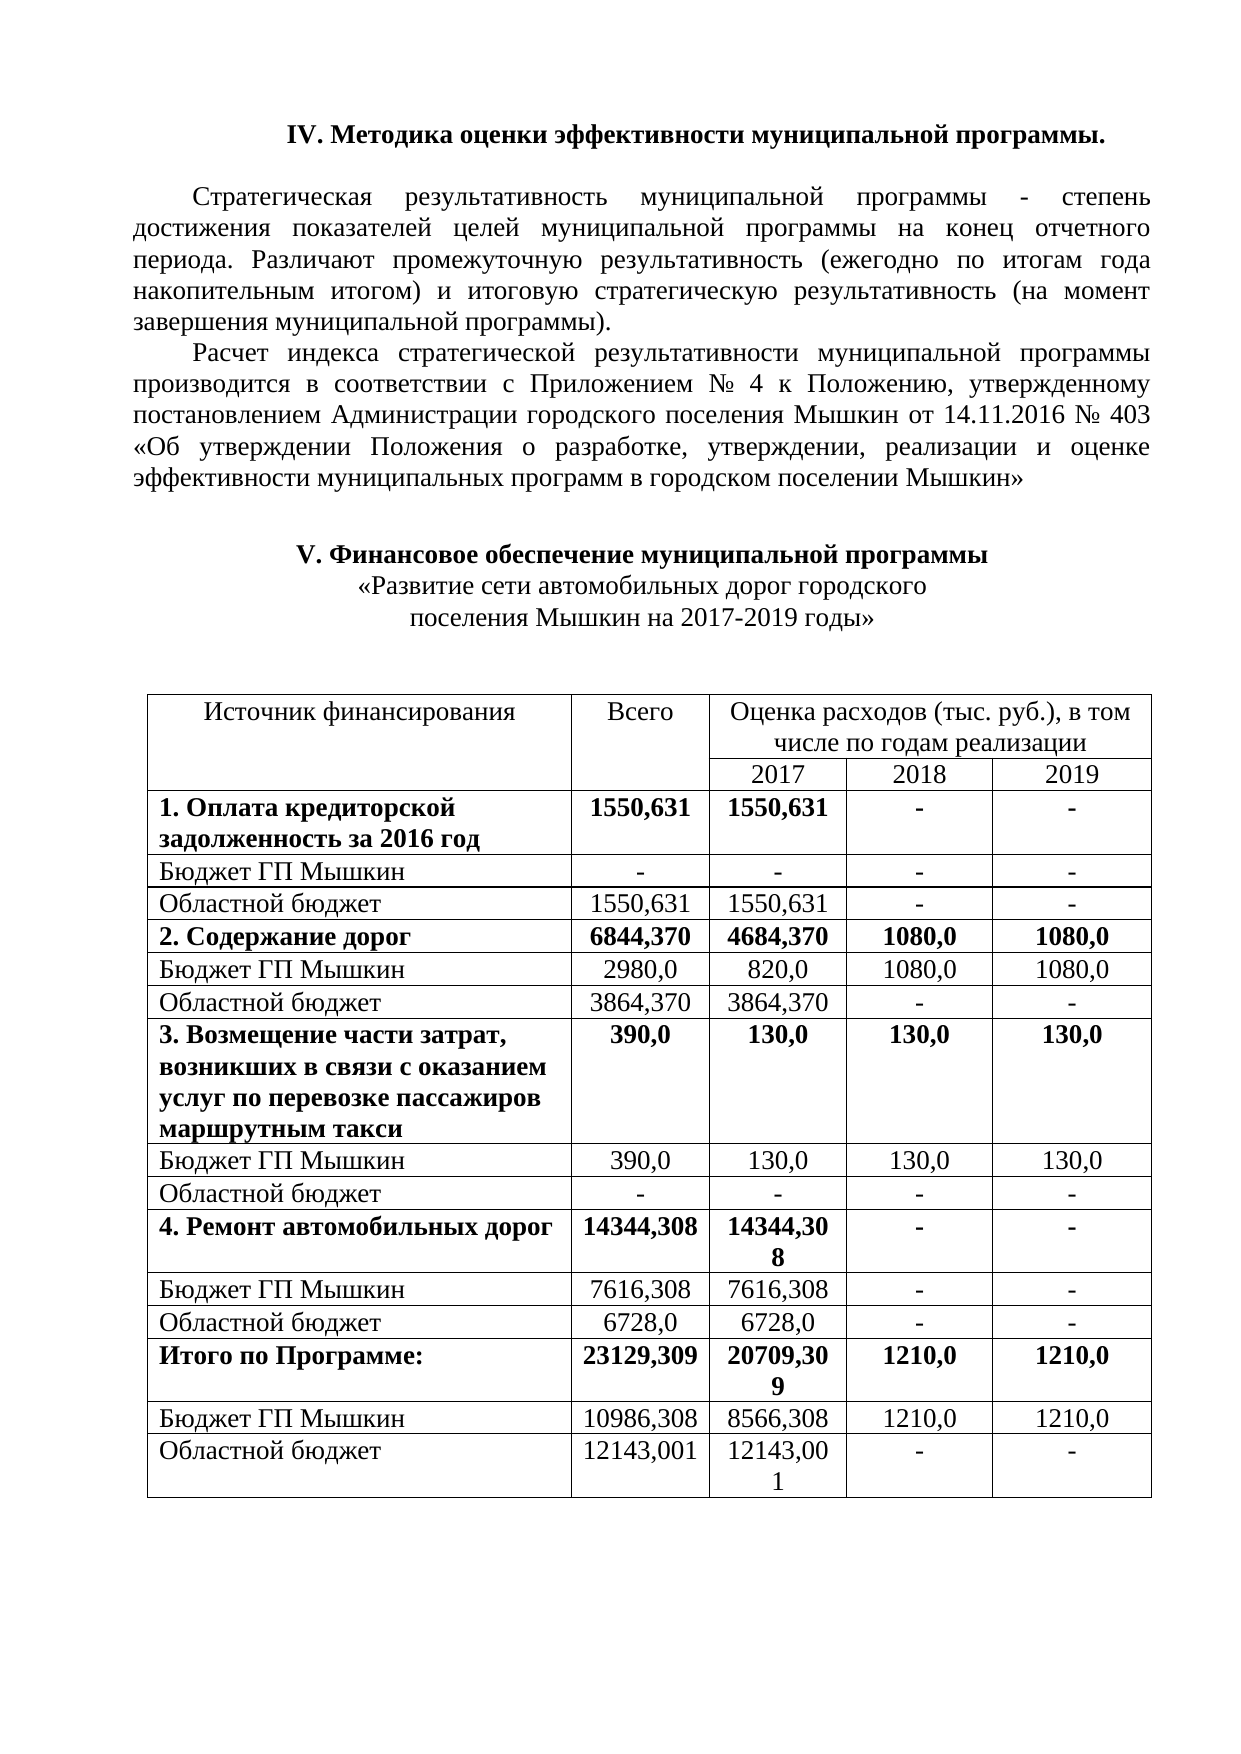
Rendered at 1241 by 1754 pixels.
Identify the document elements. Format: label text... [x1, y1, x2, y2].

table_cell 130,0 [993, 1144, 1151, 1176]
table_cell - [710, 855, 846, 886]
table_cell Областной бюджет [148, 888, 571, 919]
table_cell 7616,308 [572, 1273, 709, 1305]
table_cell Итого по Программе: [148, 1339, 571, 1401]
table_cell 23129,309 [572, 1339, 709, 1401]
text поселения Мышкин на 2017-2019 годы» [133, 601, 1152, 632]
table_cell 7616,308 [710, 1273, 846, 1305]
table_cell 1080,0 [847, 920, 992, 952]
table_cell 4. Ремонт автомобильных дорог [148, 1210, 571, 1272]
table_cell 1210,0 [993, 1339, 1151, 1401]
table_cell - [847, 1434, 992, 1497]
table_cell 6844,370 [572, 920, 709, 952]
table_cell 14344,308 [572, 1210, 709, 1272]
table_cell - [993, 1210, 1151, 1272]
table_cell - [847, 1306, 992, 1338]
table_cell 12143,001 [710, 1434, 846, 1497]
table_cell 130,0 [847, 1019, 992, 1143]
table_cell 1550,631 [710, 791, 846, 853]
table_cell - [847, 791, 992, 853]
text V. Финансовое обеспечение муниципальной программы [133, 538, 1152, 569]
table_cell - [847, 1177, 992, 1209]
table_cell 2980,0 [572, 953, 709, 985]
table_cell 10986,308 [572, 1402, 709, 1433]
table_cell 6728,0 [710, 1306, 846, 1338]
table_cell Бюджет ГП Мышкин [148, 1273, 571, 1305]
table_cell 1210,0 [847, 1402, 992, 1433]
table_cell - [572, 855, 709, 886]
table_header Оценка расходов (тыс. руб.), в том числе по годам реализации [710, 695, 1151, 757]
table_cell 3864,370 [572, 986, 709, 1018]
table_cell 2019 [993, 759, 1151, 790]
text IV. Методика оценки эффективности муниципальной программы. [162, 118, 1171, 149]
table_cell 2017 [710, 759, 846, 790]
table_cell - [847, 1273, 992, 1305]
table_cell 1080,0 [847, 953, 992, 985]
table_cell - [710, 1177, 846, 1209]
table_cell 1080,0 [993, 920, 1151, 952]
table_cell Бюджет ГП Мышкин [148, 1144, 571, 1176]
table_cell - [993, 1273, 1151, 1305]
table_cell 1. Оплата кредиторской задолженность за 2016 год [148, 791, 571, 853]
table_cell 130,0 [710, 1144, 846, 1176]
table_header Источник финансирования [148, 695, 571, 790]
table_cell 8566,308 [710, 1402, 846, 1433]
table_cell 12143,001 [572, 1434, 709, 1497]
table_cell - [993, 1306, 1151, 1338]
table_cell Областной бюджет [148, 1177, 571, 1209]
table_cell 1210,0 [993, 1402, 1151, 1433]
table_cell 2. Содержание дорог [148, 920, 571, 952]
table_cell Областной бюджет [148, 1306, 571, 1338]
table_cell 130,0 [710, 1019, 846, 1143]
table_header Всего [572, 695, 709, 790]
table_cell 820,0 [710, 953, 846, 985]
table_cell - [847, 986, 992, 1018]
table_cell Бюджет ГП Мышкин [148, 855, 571, 886]
table_cell 4684,370 [710, 920, 846, 952]
table_cell 1550,631 [572, 888, 709, 919]
table_cell - [993, 1177, 1151, 1209]
table_cell 390,0 [572, 1144, 709, 1176]
table_cell - [993, 1434, 1151, 1497]
table_cell 3. Возмещение части затрат, возникших в связи с оказанием услуг по перевозке пассажиров маршрутным такси [148, 1019, 571, 1143]
table_cell - [847, 855, 992, 886]
table_cell - [993, 855, 1151, 886]
table_cell 3864,370 [710, 986, 846, 1018]
table_cell 1080,0 [993, 953, 1151, 985]
table_cell 14344,308 [710, 1210, 846, 1272]
text Расчет индекса стратегической результативности муниципальной программы производится в соответствии с Приложением № 4 к Положению, утвержденному постановлением Администрации городского поселения Мышкин от 14.11.2016 № 403 «Об утверждении Положения о разработке, утверждении, реализации и оценке эффективности муниципальных программ в городском поселении Мышкин» [133, 336, 1152, 492]
table_cell - [572, 1177, 709, 1209]
table_cell Областной бюджет [148, 1434, 571, 1497]
table_cell 1210,0 [847, 1339, 992, 1401]
table_cell - [993, 791, 1151, 853]
table_cell Областной бюджет [148, 986, 571, 1018]
table_cell 130,0 [847, 1144, 992, 1176]
table_cell - [847, 888, 992, 919]
text «Развитие сети автомобильных дорог городского [133, 569, 1152, 601]
table_cell - [993, 986, 1151, 1018]
table_cell 6728,0 [572, 1306, 709, 1338]
table_cell Бюджет ГП Мышкин [148, 1402, 571, 1433]
text Стратегическая результативность муниципальной программы - степень достижения показателей целей муниципальной программы на конец отчетного периода. Различают промежуточную результативность (ежегодно по итогам года накопительным итогом) и итоговую стратегическую результативность (на момент завершения муниципальной программы). [133, 180, 1152, 336]
table_cell - [993, 888, 1151, 919]
table_cell 1550,631 [572, 791, 709, 853]
table_cell 2018 [847, 759, 992, 790]
table_cell 390,0 [572, 1019, 709, 1143]
table_cell 20709,309 [710, 1339, 846, 1401]
table_cell - [847, 1210, 992, 1272]
table_cell Бюджет ГП Мышкин [148, 953, 571, 985]
table_cell 1550,631 [710, 888, 846, 919]
table_cell 130,0 [993, 1019, 1151, 1143]
